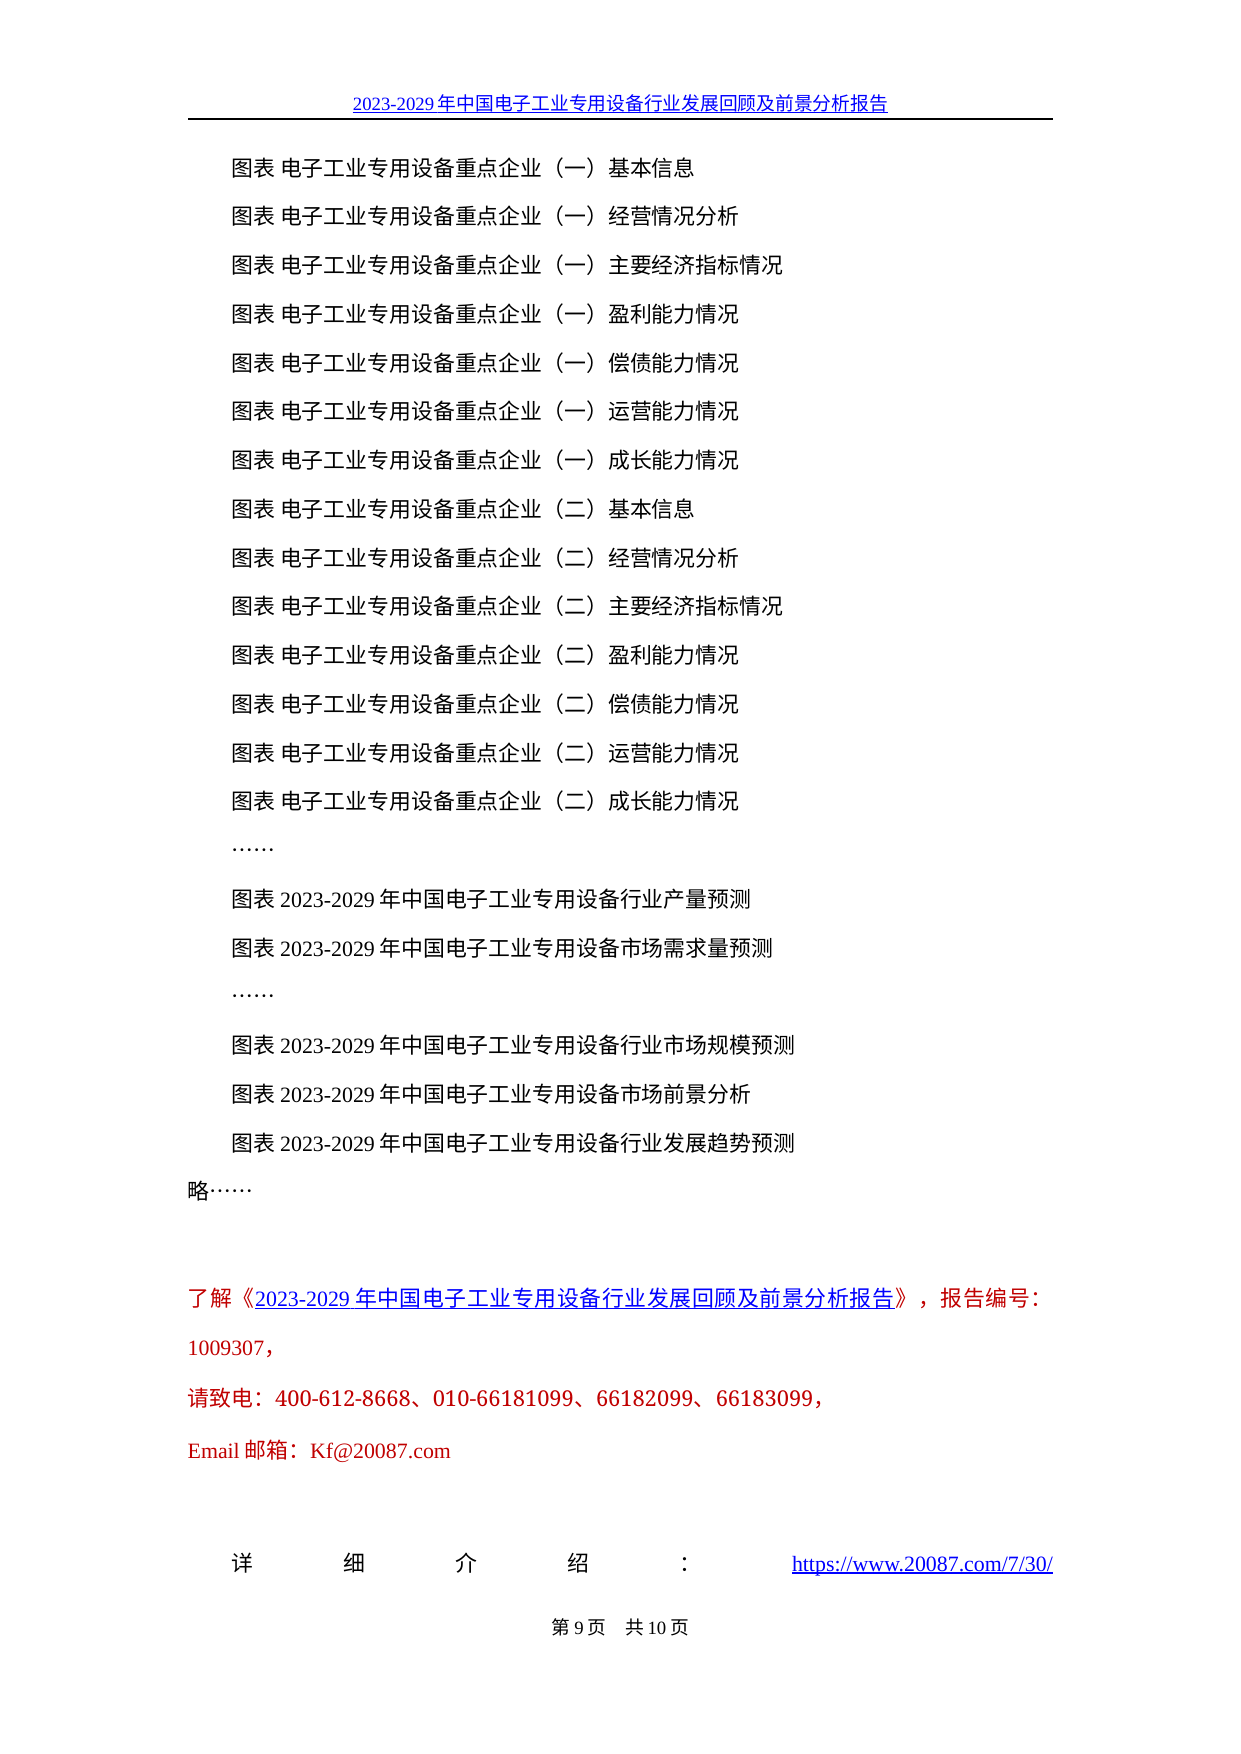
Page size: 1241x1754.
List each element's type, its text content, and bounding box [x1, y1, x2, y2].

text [187, 150, 1053, 1206]
text Email邮箱：Kf@20087.com [187, 1432, 1053, 1465]
text 了解《2023-2029年中国电子工业专用设备行业发展回顾及前景分析报告》，报告编号：1009307， [187, 1280, 1053, 1362]
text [187, 1545, 1053, 1578]
text 请致电：400-612-8668、010-66181099、66182099、66183099， [187, 1381, 1053, 1413]
